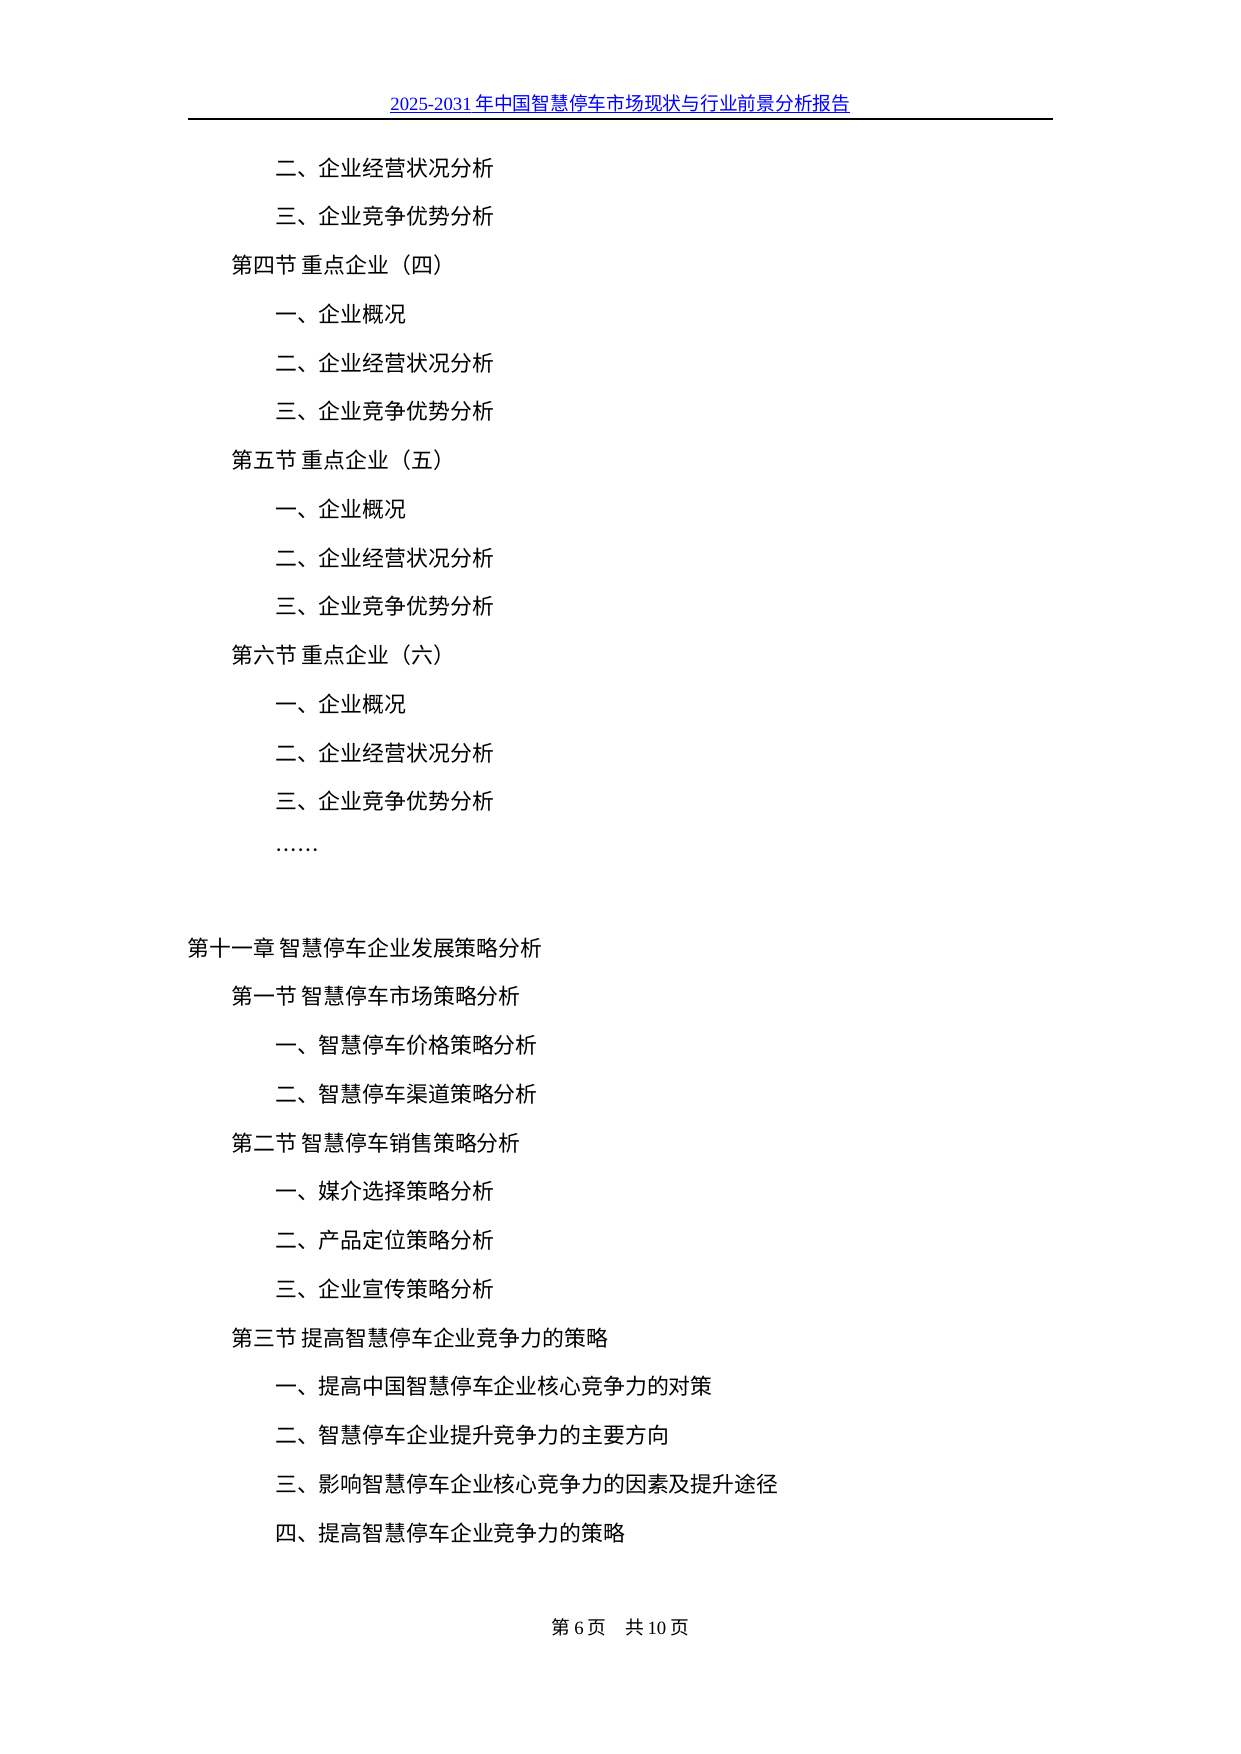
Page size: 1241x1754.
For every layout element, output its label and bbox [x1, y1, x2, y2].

text [187, 150, 1053, 1548]
